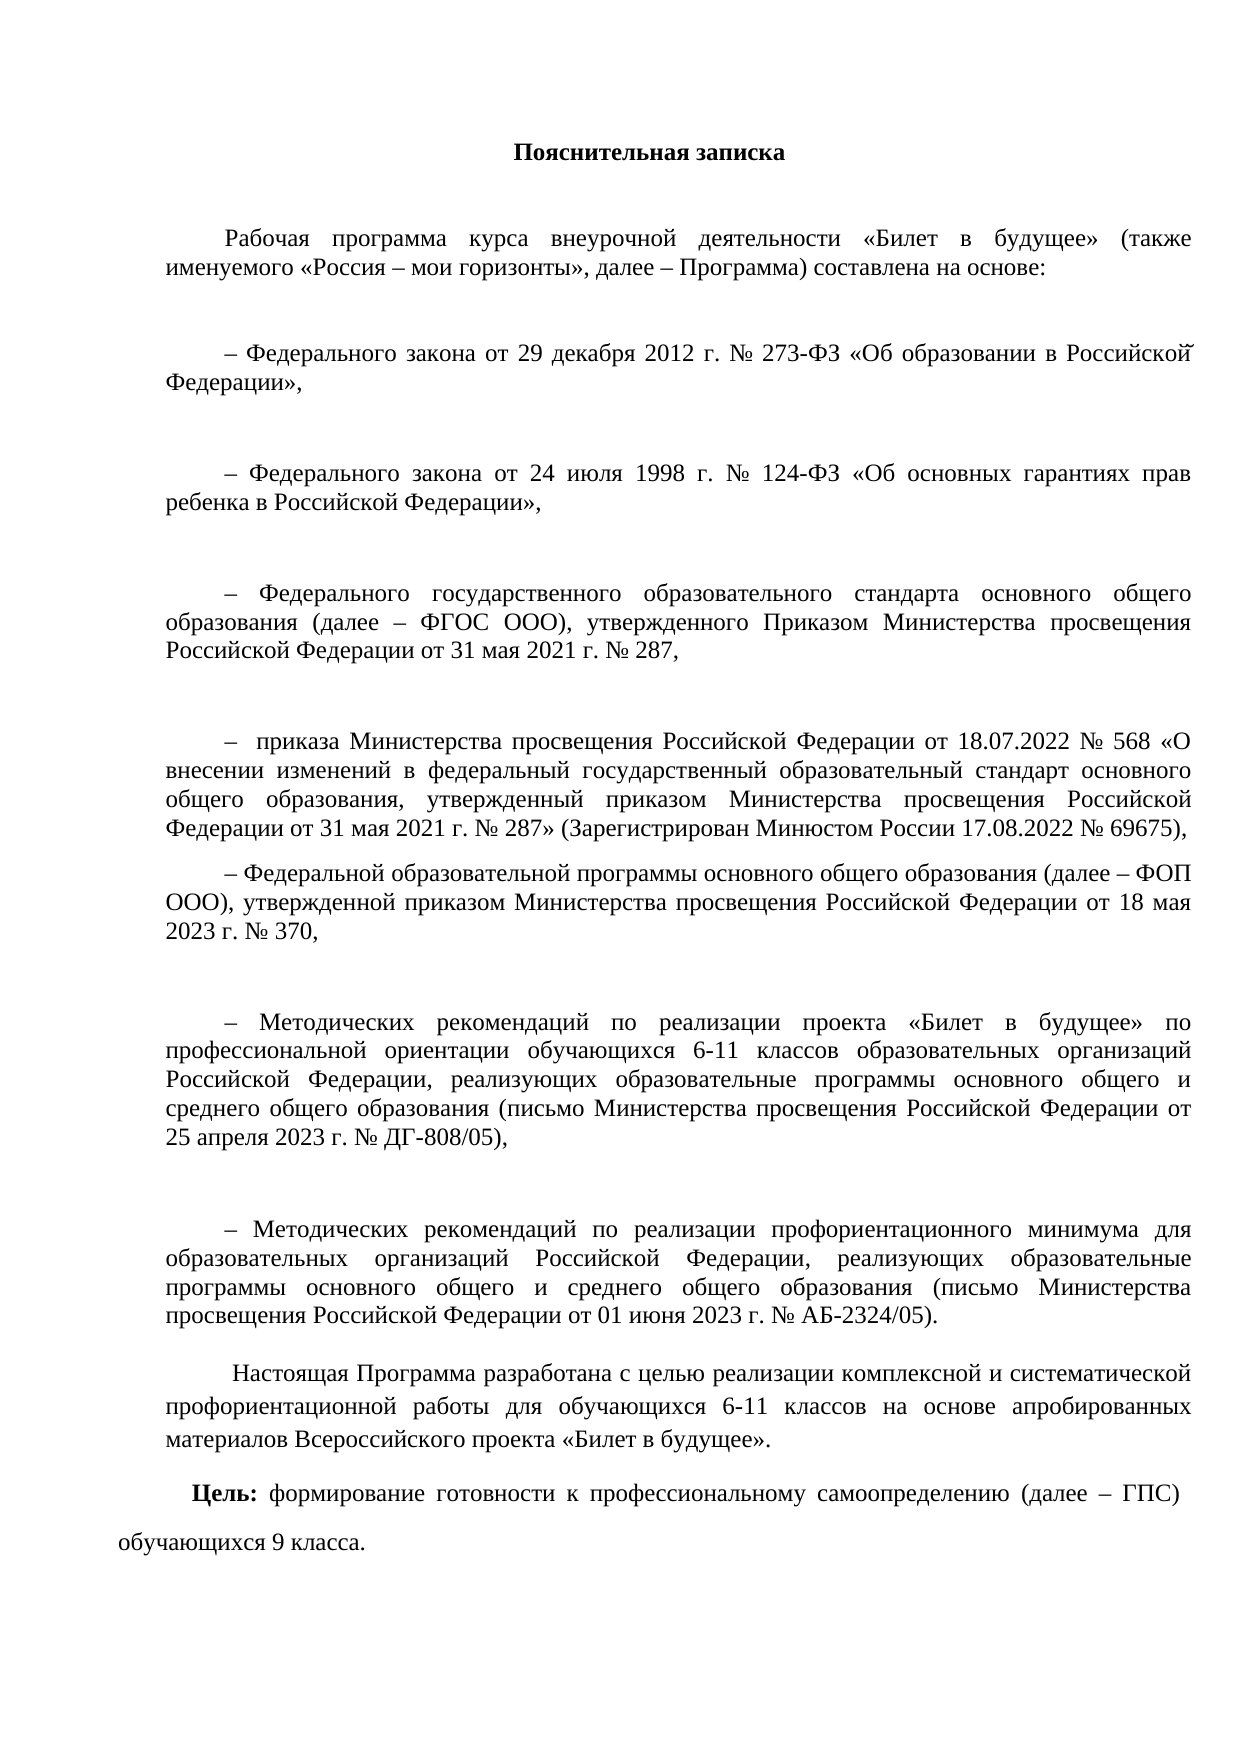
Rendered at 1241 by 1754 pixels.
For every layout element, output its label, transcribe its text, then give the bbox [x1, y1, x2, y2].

text ‒ приказа Министерства просвещения Российской Федерации от 18.07.2022 № 568 «О внесении изменений в федеральный государственный образовательный стандарт основного общего образования, утвержденный приказом Министерства просвещения Российской Федерации от 31 мая 2021 г. № 287» (Зарегистрирован Минюстом России 17.08.2022 № 69675), [165, 726, 1192, 841]
text Настоящая Программа разработана с целью реализации комплексной и систематической профориентационной работы для обучающихся 6-11 классов на основе апробированных материалов Всероссийского проекта «Билет в будущее». [165, 1358, 1192, 1453]
text ‒ Методических рекомендаций по реализации профориентационного минимума для образовательных организаций Российской Федерации, реализующих образовательные программы основного общего и среднего общего образования (письмо Министерства просвещения Российской Федерации от 01 июня 2023 г. № АБ-2324/05). [165, 1214, 1192, 1329]
text ‒ Федерального закона от 29 декабря 2012 г. № 273-ФЗ «Об образовании в Российской̆ Федерации», [165, 338, 1192, 396]
text ‒ Федеральной образовательной программы основного общего образования (далее – ФОП ООО), утвержденной приказом Министерства просвещения Российской Федерации от 18 мая 2023 г. № 370, [165, 858, 1192, 944]
text Пояснительная записка [106, 137, 1192, 166]
text ‒ Федерального государственного образовательного стандарта основного общего образования (далее – ФГОС ООО), утвержденного Приказом Министерства просвещения Российской Федерации от 31 мая 2021 г. № 287, [165, 578, 1192, 664]
text Рабочая программа курса внеурочной деятельности «Билет в будущее» (также именуемого «Россия – мои горизонты», далее – Программа) составлена на основе: [165, 223, 1192, 281]
text ‒ Федерального закона от 24 июля 1998 г. № 124-ФЗ «Об основных гарантиях прав ребенка в Российской Федерации», [165, 458, 1192, 516]
text Цель: формирование готовности к профессиональному самоопределению (далее – ГПС) обучающихся 9 класса. [118, 1478, 1181, 1557]
text ‒ Методических рекомендаций по реализации проекта «Билет в будущее» по профессиональной ориентации обучающихся 6-11 классов образовательных организаций Российской Федерации, реализующих образовательные программы основного общего и среднего общего образования (письмо Министерства просвещения Российской Федерации от 25 апреля 2023 г. № ДГ-808/05), [165, 1007, 1192, 1151]
